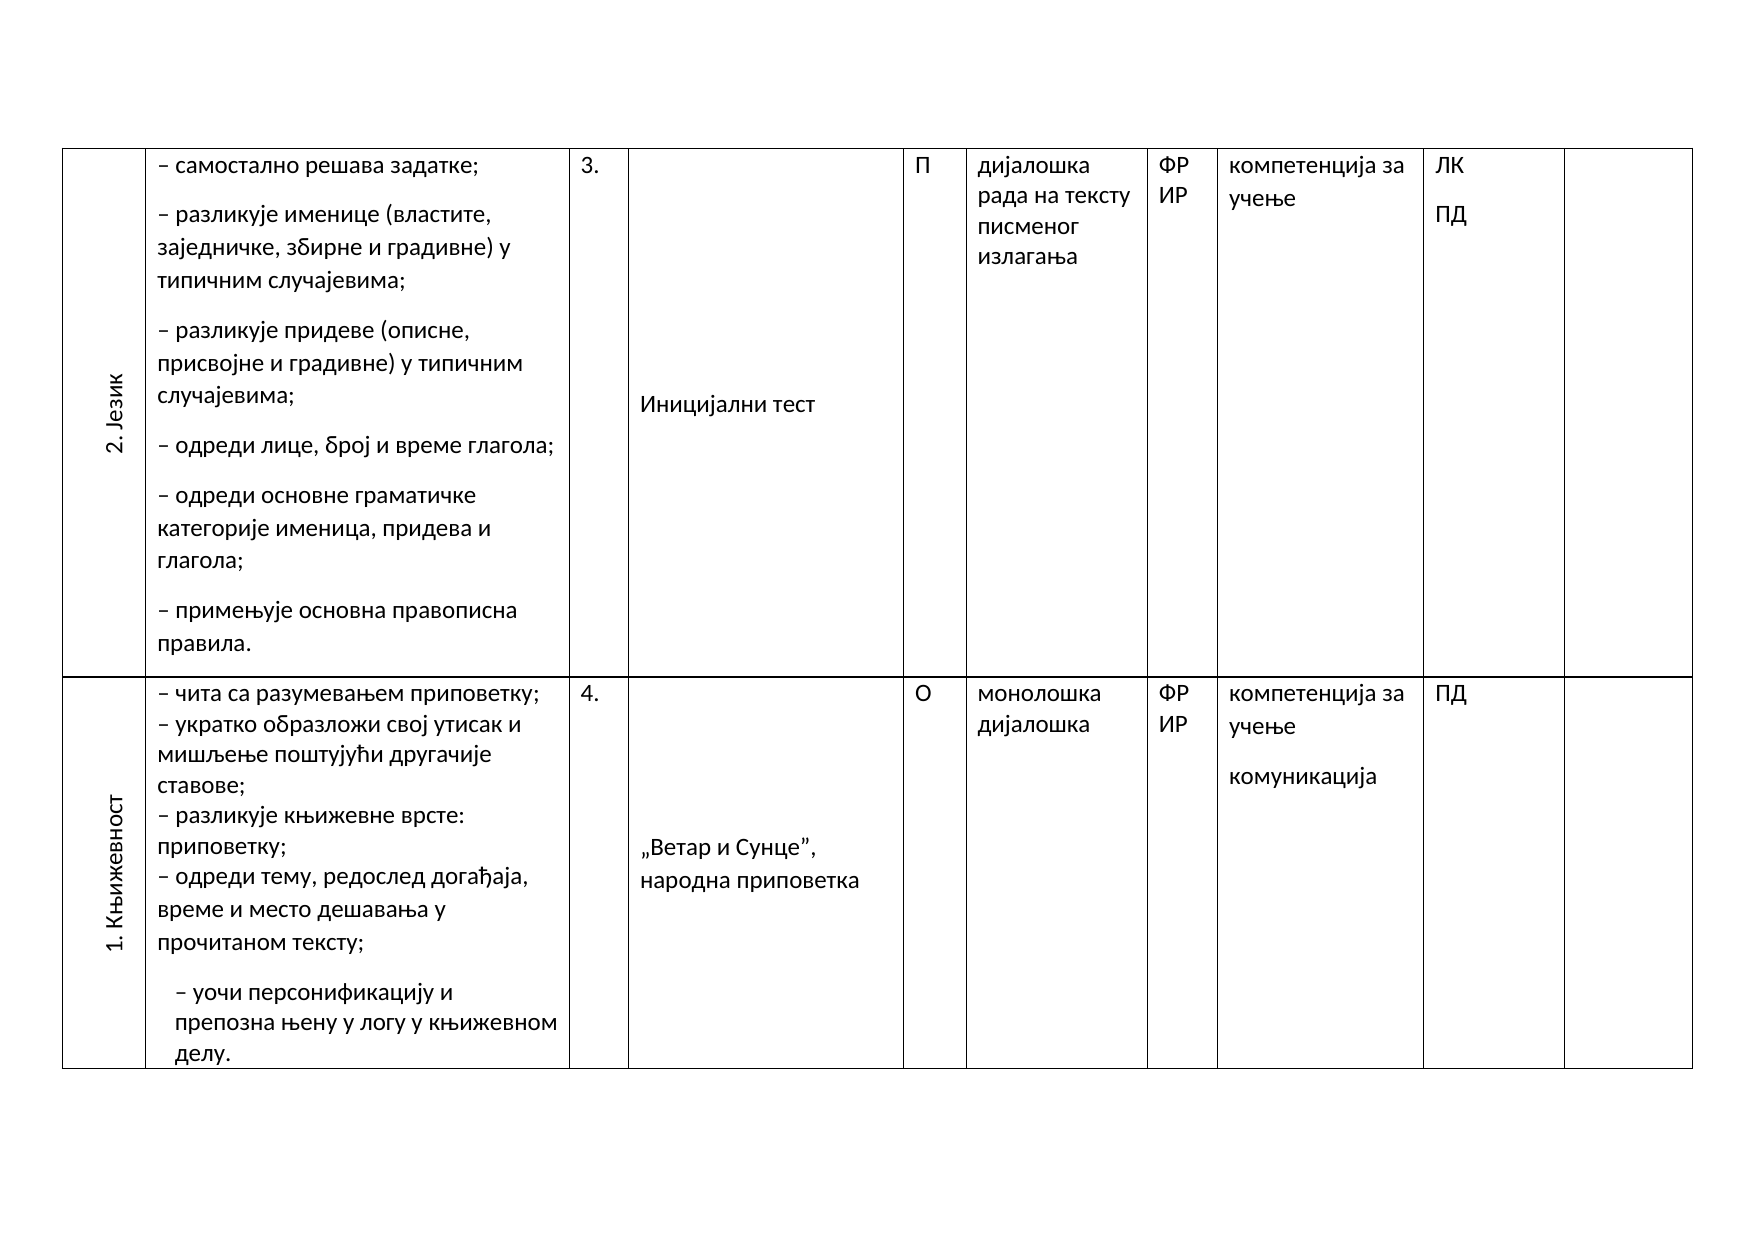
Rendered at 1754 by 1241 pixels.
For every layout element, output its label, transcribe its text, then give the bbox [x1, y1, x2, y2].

table_cell 2. Језик [63, 149, 145, 676]
table_cell ЛК ПД [1424, 149, 1564, 676]
table_cell О [904, 678, 966, 1067]
table_cell [1565, 149, 1692, 676]
table_cell „Ветар и Сунцеˮ, народна приповетка [629, 678, 903, 1067]
table_cell 1. Књижевност [63, 678, 145, 1067]
table_cell Иницијални тест [629, 149, 903, 676]
table_cell П [904, 149, 966, 676]
table_cell – самостално решава задатке; – разликује именице (властите, заједничке, збирне и градивне) у типичним случајевима; – разликује придеве (описне, присвојне и градивне) у типичним случајевима; – одреди лице, број и време глагола; – одреди основне граматичке категорије именица, придева и глагола; – примењује основна правописна правила. [146, 149, 569, 676]
table_cell дијалошка рада на тексту писменог излагања [967, 149, 1147, 676]
table_cell компетенција за учење [1218, 149, 1423, 676]
table_cell ПД [1424, 678, 1564, 1067]
table_cell ФР ИР [1148, 149, 1217, 676]
table_cell монолошка дијалошка [967, 678, 1147, 1067]
table_cell компетенција за учење комуникација [1218, 678, 1423, 1067]
table_cell [1565, 678, 1692, 1067]
table_cell – чита са разумевањем приповетку; – укратко образложи свој утисак и мишљење поштујући другачије ставове; – разликује књижевне врсте: приповетку; – одреди тему, редослед догађаја, време и место дешавања у прочитаном тексту; – уочи персонификацију и препозна њену у логу у књижевном делу. [146, 678, 569, 1067]
table_cell 3. [570, 149, 628, 676]
table_cell 4. [570, 678, 628, 1067]
table_cell ФР ИР [1148, 678, 1217, 1067]
